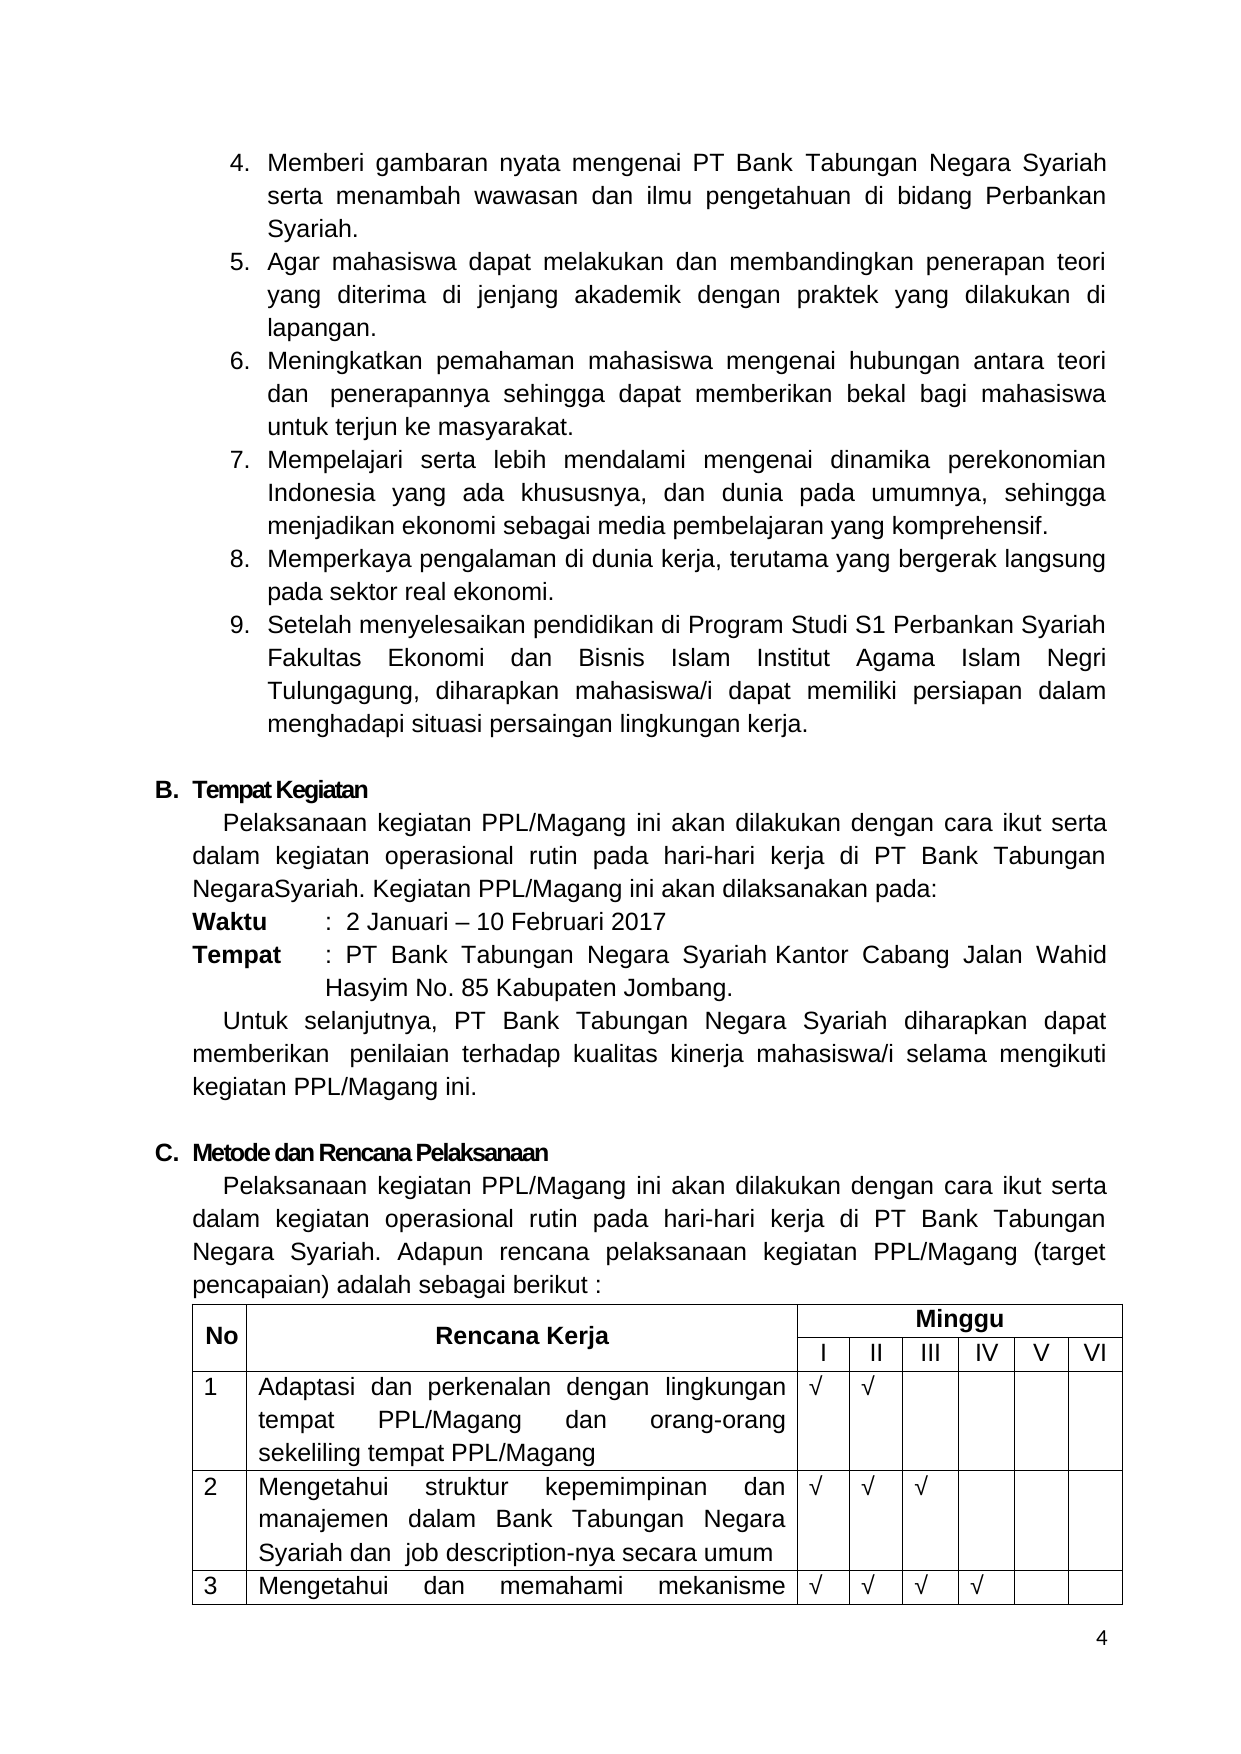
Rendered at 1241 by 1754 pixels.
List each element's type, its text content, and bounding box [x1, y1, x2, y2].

table_cell V [1015, 1338, 1068, 1371]
table_cell √ [798, 1571, 849, 1604]
table_cell 1 [193, 1372, 246, 1470]
table_cell √ [850, 1372, 902, 1470]
table_cell [1069, 1372, 1122, 1470]
table_cell √ [850, 1571, 902, 1604]
table_cell [959, 1471, 1014, 1570]
list Metode dan Rencana Pelaksanaan [154, 1138, 1107, 1167]
table_cell [959, 1372, 1014, 1470]
list Memberi gambaran nyata mengenai PT Bank Tabungan Negara Syariah serta menambah wawasan dan ilmu pengetahuan di bidang Perbankan Syariah. [229, 148, 1107, 242]
list Setelah menyelesaikan pendidikan di Program Studi S1 Perbankan Syariah Fakultas Ekonomi dan Bisnis Islam Institut Agama Islam Negri Tulungagung, diharapkan mahasiswa/i dapat memiliki persiapan dalam menghadapi situasi persaingan lingkungan kerja. [229, 610, 1107, 738]
table_cell IV [959, 1338, 1014, 1371]
table_header Rencana Kerja [247, 1305, 797, 1371]
table_cell [1069, 1571, 1122, 1604]
table_cell III [903, 1338, 958, 1371]
list Tempat : PT Bank Tabungan Negara Syariah Kantor Cabang Jalan Wahid Hasyim No. 85 Kabupaten Jombang. [192, 940, 1107, 1002]
table_cell [1069, 1471, 1122, 1570]
table_cell √ [798, 1372, 849, 1470]
list Pelaksanaan kegiatan PPL/Magang ini akan dilakukan dengan cara ikut serta dalam kegiatan operasional rutin pada hari-hari kerja di PT Bank Tabungan Negara Syariah. Adapun rencana pelaksanaan kegiatan PPL/Magang (target pencapaian) adalah sebagai berikut : [192, 1171, 1107, 1299]
table_cell √ [903, 1471, 958, 1570]
list Tempat Kegiatan [154, 775, 1107, 804]
table_cell [1015, 1571, 1068, 1604]
table_cell Adaptasi dan perkenalan dengan lingkungan tempat PPL/Magang dan orang-orang sekeliling tempat PPL/Magang [247, 1372, 797, 1470]
table_cell [903, 1372, 958, 1470]
table_header Minggu [798, 1305, 1122, 1337]
table_cell Mengetahui struktur kepemimpinan dan manajemen dalam Bank Tabungan Negara Syariah dan job description-nya secara umum [247, 1471, 797, 1570]
table_header No [193, 1305, 246, 1371]
table_cell √ [850, 1471, 902, 1570]
table_cell √ [798, 1471, 849, 1570]
list Mempelajari serta lebih mendalami mengenai dinamika perekonomian Indonesia yang ada khususnya, dan dunia pada umumnya, sehingga menjadikan ekonomi sebagai media pembelajaran yang komprehensif. [229, 445, 1107, 540]
list Pelaksanaan kegiatan PPL/Magang ini akan dilakukan dengan cara ikut serta dalam kegiatan operasional rutin pada hari-hari kerja di PT Bank Tabungan NegaraSyariah. Kegiatan PPL/Magang ini akan dilaksanakan pada: [192, 808, 1107, 903]
table_cell √ [903, 1571, 958, 1604]
list Waktu : 2 Januari – 10 Februari 2017 [192, 907, 1107, 936]
table_cell I [798, 1338, 849, 1371]
table_cell [1015, 1471, 1068, 1570]
table_cell 3 [193, 1571, 246, 1604]
list Meningkatkan pemahaman mahasiswa mengenai hubungan antara teori dan penerapannya sehingga dapat memberikan bekal bagi mahasiswa untuk terjun ke masyarakat. [229, 346, 1107, 441]
table_cell 2 [193, 1471, 246, 1570]
list Memperkaya pengalaman di dunia kerja, terutama yang bergerak langsung pada sektor real ekonomi. [229, 544, 1107, 606]
table_cell II [850, 1338, 902, 1371]
table_cell √ [959, 1571, 1014, 1604]
table_cell VI [1069, 1338, 1122, 1371]
list Untuk selanjutnya, PT Bank Tabungan Negara Syariah diharapkan dapat memberikan penilaian terhadap kualitas kinerja mahasiswa/i selama mengikuti kegiatan PPL/Magang ini. [192, 1006, 1107, 1101]
table_cell [1015, 1372, 1068, 1470]
list Agar mahasiswa dapat melakukan dan membandingkan penerapan teori yang diterima di jenjang akademik dengan praktek yang dilakukan di lapangan. [229, 247, 1107, 342]
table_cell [247, 1571, 797, 1604]
